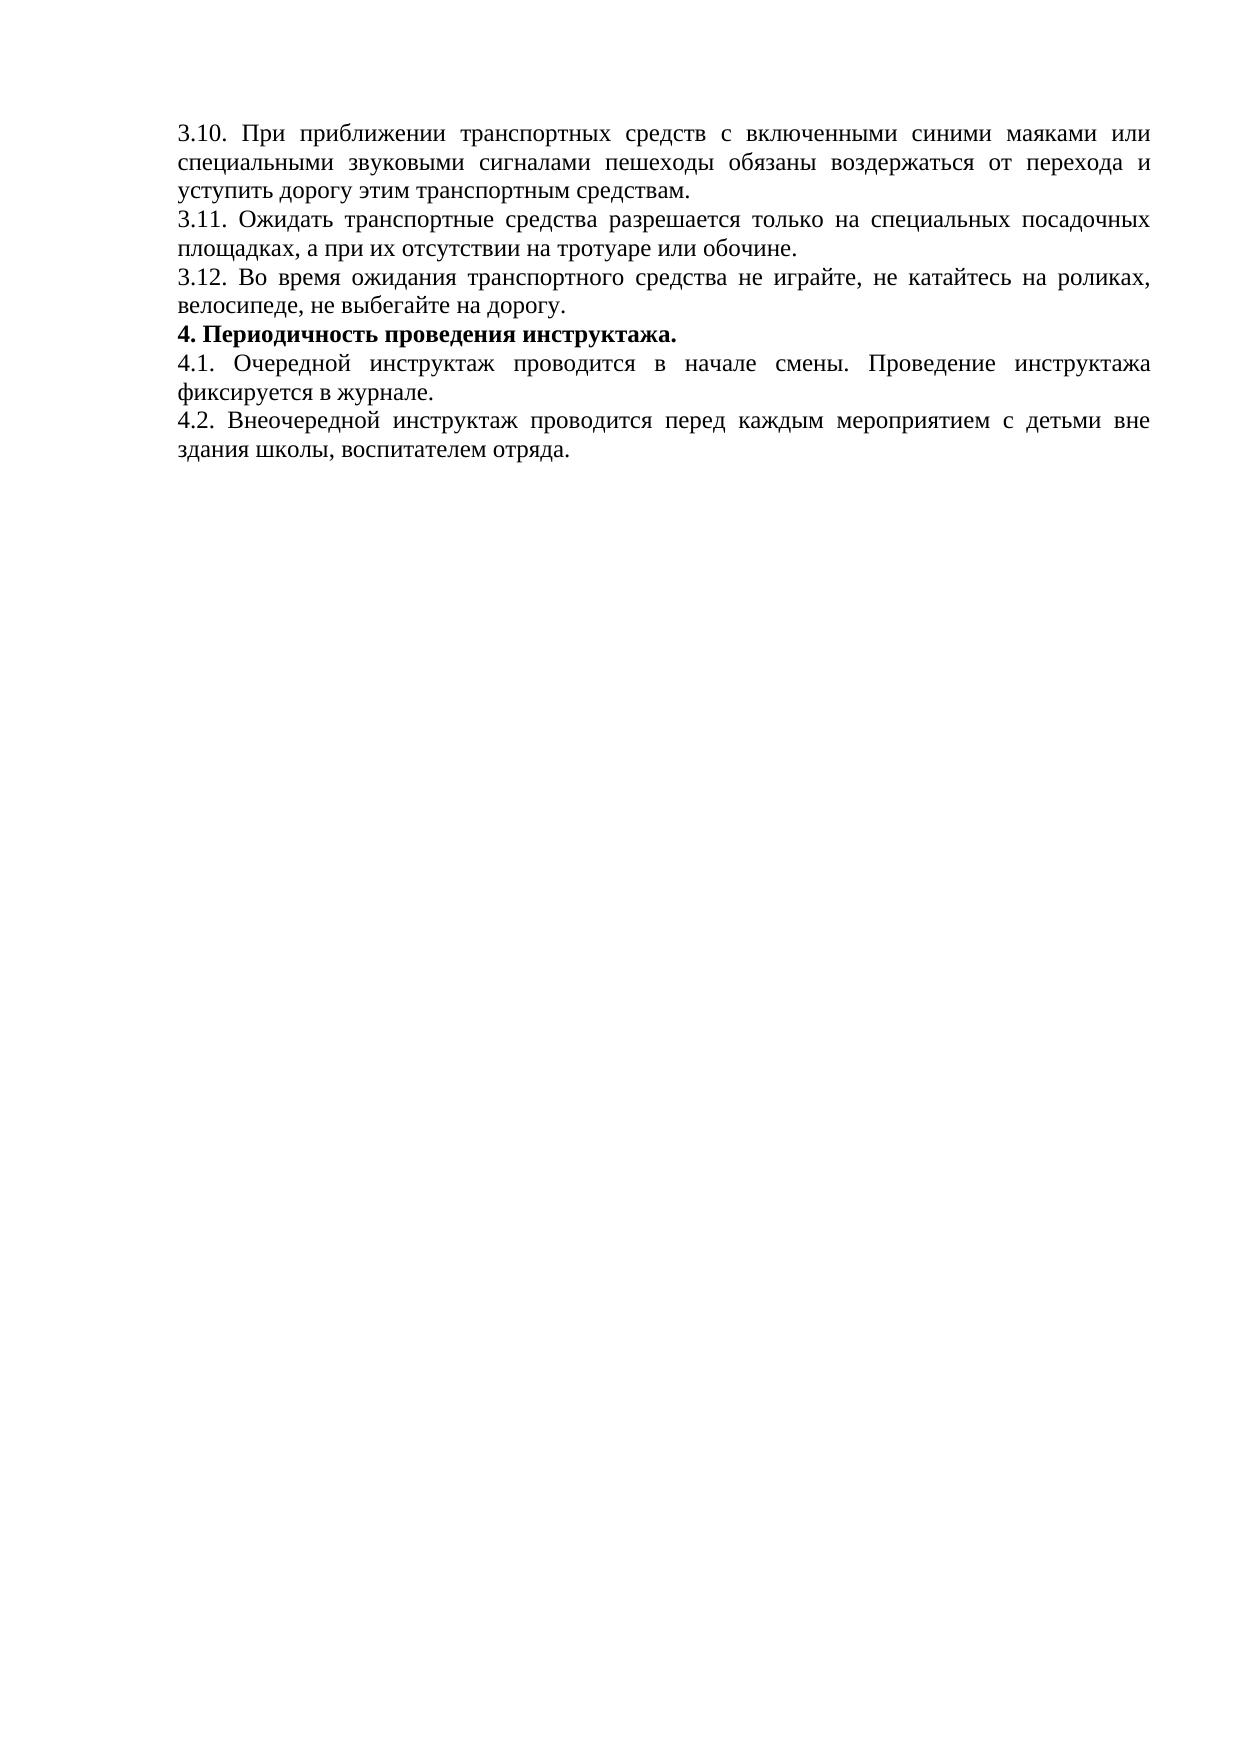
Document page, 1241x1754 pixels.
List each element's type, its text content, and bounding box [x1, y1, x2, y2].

text 4.1. Очередной инструктаж проводится в начале смены. Проведение инструктажа фиксируется в журнале. [177, 348, 1152, 406]
text 3.12. Во время ожидания транспортного средства не играйте, не катайтесь на роликах, велосипеде, не выбегайте на дорогу. [177, 262, 1152, 319]
text 3.10. При приближении транспортных средств с включенными синими маяками или специальными звуковыми сигналами пешеходы обязаны воздержаться от перехода и уступить дорогу этим транспортным средствам. [177, 118, 1152, 204]
text 3.11. Ожидать транспортные средства разрешается только на специальных посадочных площадках, а при их отсутствии на тротуаре или обочине. [177, 204, 1152, 262]
text 4. Периодичность проведения инструктажа. [177, 319, 1152, 348]
text 4.2. Внеочередной инструктаж проводится перед каждым мероприятием с детьми вне здания школы, воспитателем отряда. [177, 406, 1152, 463]
